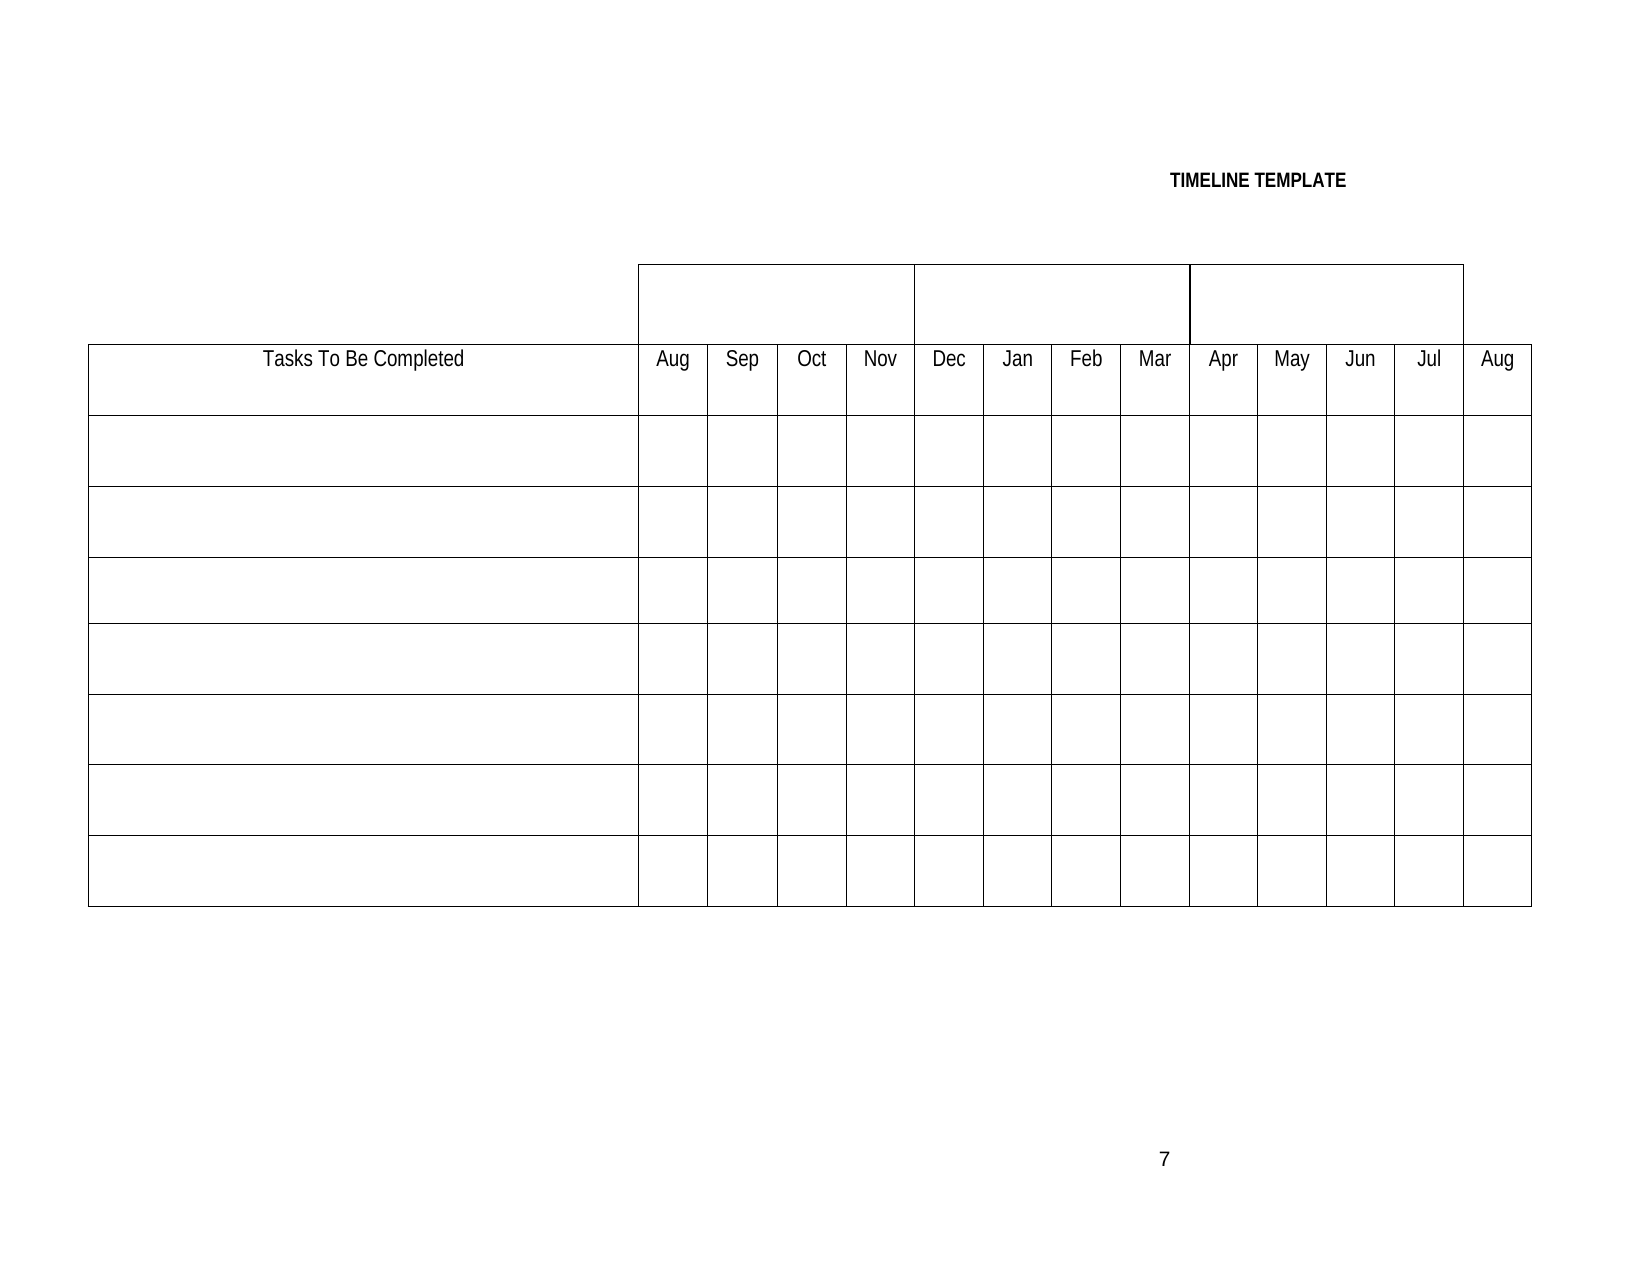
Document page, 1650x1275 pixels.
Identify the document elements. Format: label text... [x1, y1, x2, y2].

table_cell Aug [639, 345, 707, 415]
table_cell [1190, 765, 1257, 835]
table_cell [1464, 416, 1531, 486]
table_cell [1464, 624, 1531, 694]
table_cell [1258, 558, 1326, 623]
table_cell [1190, 416, 1257, 486]
table_cell [1395, 416, 1463, 486]
table_cell [1464, 487, 1531, 557]
table_cell [89, 765, 638, 835]
table_cell [708, 695, 777, 764]
table_cell [1327, 765, 1394, 835]
table_header [915, 265, 1189, 344]
table_cell [639, 695, 707, 764]
table_cell Oct [778, 345, 846, 415]
table_cell [847, 558, 914, 623]
table_cell [639, 836, 707, 906]
table_cell [639, 416, 707, 486]
text TIMELINE TEMPLATE [1170, 168, 1500, 192]
table_cell [708, 765, 777, 835]
table_cell [778, 558, 846, 623]
table_cell [984, 416, 1051, 486]
table_cell [915, 487, 983, 557]
table_cell [778, 416, 846, 486]
table_cell [915, 624, 983, 694]
table_cell [89, 558, 638, 623]
table_cell [778, 836, 846, 906]
table_cell [1464, 765, 1531, 835]
table_cell [1190, 624, 1257, 694]
table_cell Mar [1121, 345, 1189, 415]
table_cell [984, 695, 1051, 764]
table_cell [984, 624, 1051, 694]
table_cell [1190, 695, 1257, 764]
table_cell [639, 487, 707, 557]
table_cell [1121, 416, 1189, 486]
table_cell [1052, 487, 1120, 557]
table_cell [1464, 836, 1531, 906]
table_cell [89, 416, 638, 486]
table_cell [1327, 624, 1394, 694]
table_cell [708, 624, 777, 694]
table_cell [847, 836, 914, 906]
table_cell Jul [1395, 345, 1463, 415]
table_cell [1395, 624, 1463, 694]
table_cell Dec [915, 345, 983, 415]
table_cell [1121, 558, 1189, 623]
table_cell [778, 624, 846, 694]
table_cell [1052, 558, 1120, 623]
table_cell [1052, 695, 1120, 764]
table_cell [847, 695, 914, 764]
table_cell [1121, 765, 1189, 835]
table_cell [1395, 558, 1463, 623]
table_header [1191, 265, 1463, 344]
table_cell [778, 487, 846, 557]
table_cell [847, 765, 914, 835]
table_cell [639, 624, 707, 694]
table_header [639, 265, 914, 344]
table_cell [915, 836, 983, 906]
table_cell Jun [1327, 345, 1394, 415]
table_cell [1464, 558, 1531, 623]
table_cell [89, 695, 638, 764]
table_cell [639, 558, 707, 623]
table_cell [778, 765, 846, 835]
table_cell [1121, 836, 1189, 906]
table_cell [915, 558, 983, 623]
table_cell [1327, 695, 1394, 764]
table_cell [1121, 624, 1189, 694]
table_cell [1190, 558, 1257, 623]
table_cell [847, 416, 914, 486]
table_cell Aug [1464, 345, 1531, 415]
table_cell Jan [984, 345, 1051, 415]
table_cell [1258, 487, 1326, 557]
table_cell [1327, 487, 1394, 557]
table_cell Nov [847, 345, 914, 415]
table_cell Apr [1190, 345, 1257, 415]
table_cell [1052, 765, 1120, 835]
table_cell [984, 558, 1051, 623]
table_cell [1052, 836, 1120, 906]
table_cell [1327, 836, 1394, 906]
table_cell [708, 416, 777, 486]
table_cell Feb [1052, 345, 1120, 415]
table_cell [1121, 695, 1189, 764]
table_cell [1258, 624, 1326, 694]
table_cell [778, 695, 846, 764]
table_cell May [1258, 345, 1326, 415]
table_cell [708, 487, 777, 557]
table_cell Tasks To Be Completed [89, 345, 638, 415]
table_cell [984, 836, 1051, 906]
table_cell [708, 558, 777, 623]
table_cell [915, 695, 983, 764]
table_cell Sep [708, 345, 777, 415]
table_cell [89, 624, 638, 694]
table_cell [1395, 695, 1463, 764]
table_cell [1258, 695, 1326, 764]
table_cell [847, 487, 914, 557]
table_cell [1327, 558, 1394, 623]
table_cell [89, 487, 638, 557]
table_cell [1190, 487, 1257, 557]
table_cell [89, 836, 638, 906]
table_cell [915, 765, 983, 835]
table_cell [1258, 765, 1326, 835]
table_cell [1258, 416, 1326, 486]
table_cell [1190, 836, 1257, 906]
table_cell [1327, 416, 1394, 486]
table_cell [1258, 836, 1326, 906]
table_cell [915, 416, 983, 486]
table_cell [984, 765, 1051, 835]
table_cell [1395, 487, 1463, 557]
table_cell [639, 765, 707, 835]
table_cell [1395, 836, 1463, 906]
table_cell [847, 624, 914, 694]
table_cell [1395, 765, 1463, 835]
table_cell [1052, 624, 1120, 694]
table_cell [984, 487, 1051, 557]
table_cell [708, 836, 777, 906]
table_cell [1121, 487, 1189, 557]
table_cell [1464, 695, 1531, 764]
table_cell [1052, 416, 1120, 486]
